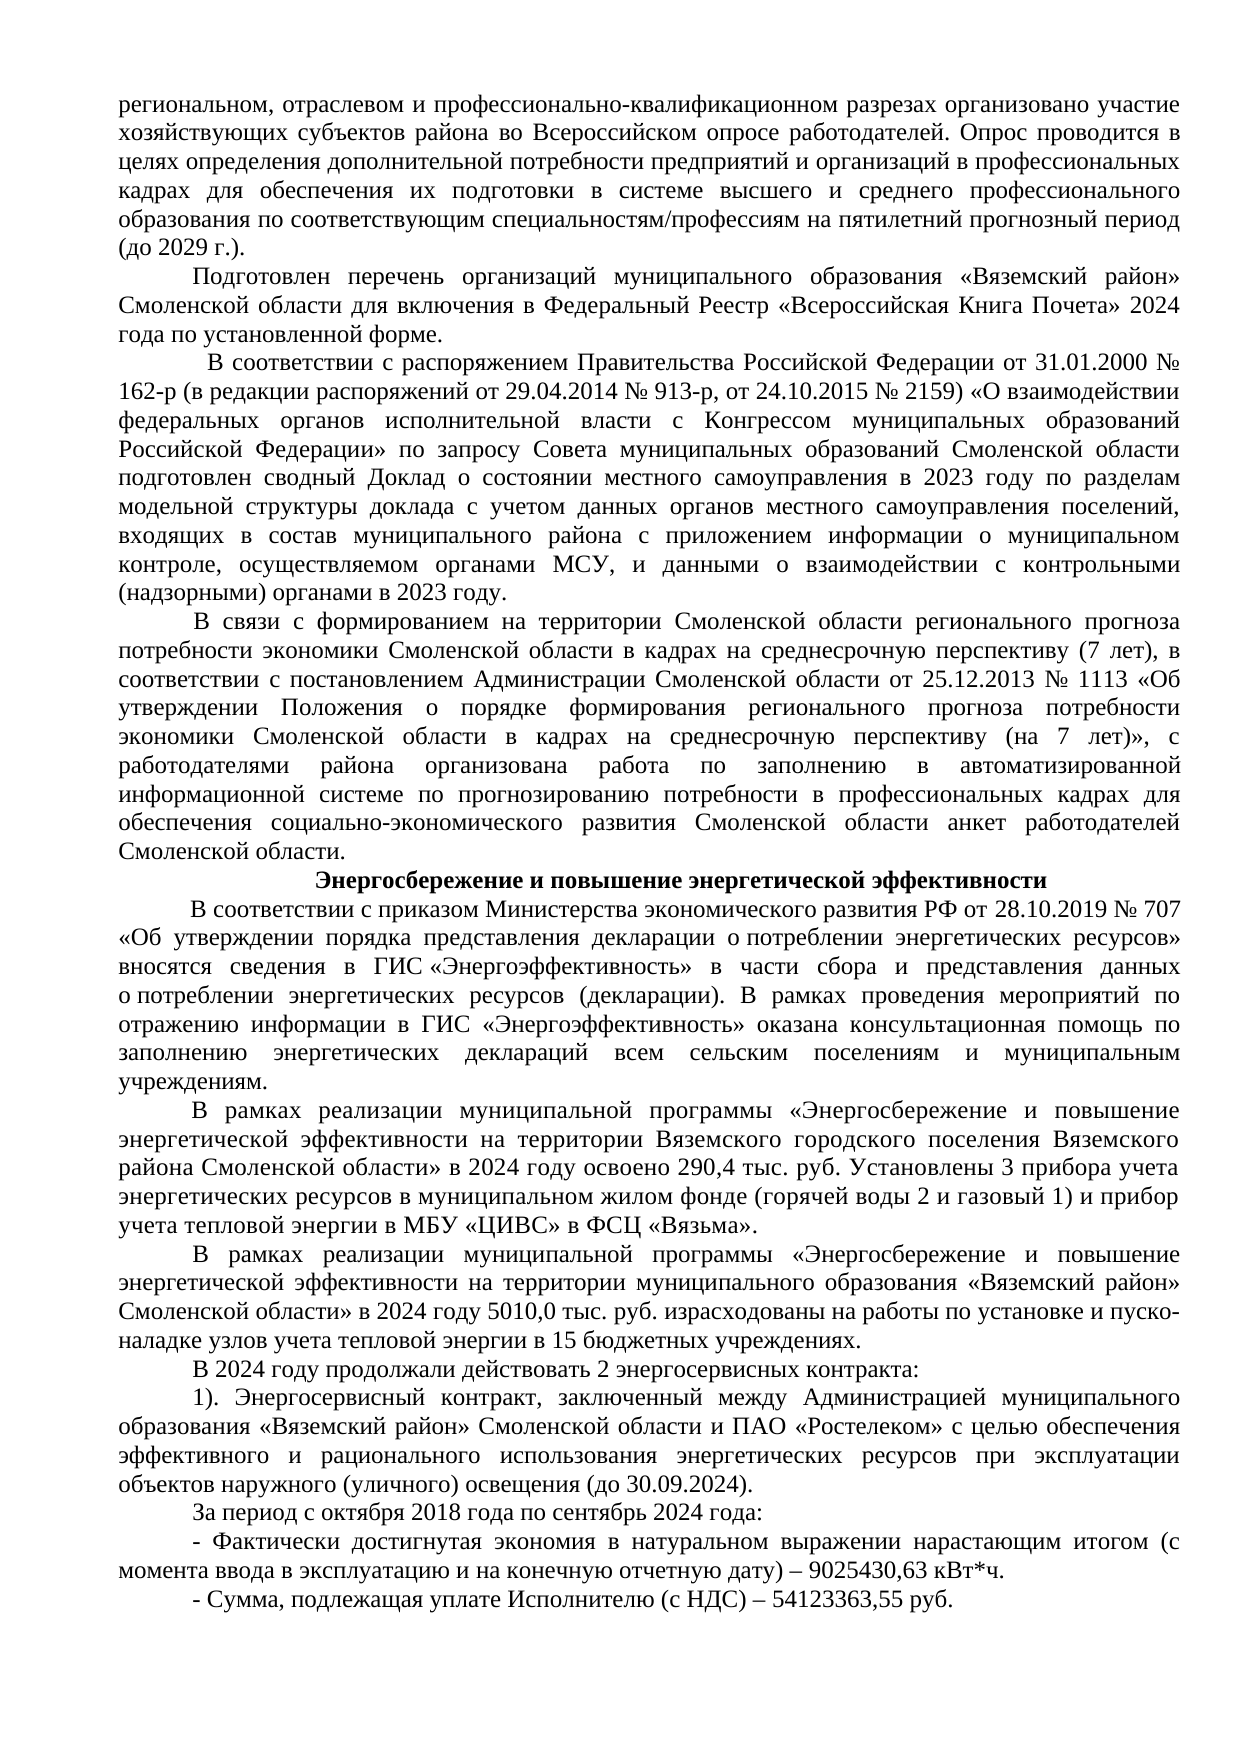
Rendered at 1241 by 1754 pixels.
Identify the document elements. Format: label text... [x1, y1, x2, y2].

text В соответствии с распоряжением Правительства Российской Федерации от 31.01.2000 № 162-р (в редакции распоряжений от 29.04.2014 № 913-р, от 24.10.2015 № 2159) «О взаимодействии федеральных органов исполнительной власти с Конгрессом муниципальных образований Российской Федерации» по запросу Совета муниципальных образований Смоленской области подготовлен сводный Доклад о состоянии местного самоуправления в 2023 году по разделам модельной структуры доклада с учетом данных органов местного самоуправления поселений, входящих в состав муниципального района с приложением информации о муниципальном контроле, осуществляемом органами МСУ, и данными о взаимодействии с контрольными (надзорными) органами в 2023 году. [118, 347, 1181, 606]
text - Сумма, подлежащая уплате Исполнителю (с НДС) – 54123363,55 руб. [118, 1584, 1181, 1612]
text Энергосбережение и повышение энергетической эффективности [118, 865, 1181, 894]
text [118, 89, 1181, 261]
text В 2024 году продолжали действовать 2 энергосервисных контракта: [118, 1354, 1181, 1382]
text В связи с формированием на территории Смоленской области регионального прогноза потребности экономики Смоленской области в кадрах на среднесрочную перспективу (7 лет), в соответствии с постановлением Администрации Смоленской области от 25.12.2013 № 1113 «Об утверждении Положения о порядке формирования регионального прогноза потребности экономики Смоленской области в кадрах на среднесрочную перспективу (на 7 лет)», с работодателями района организована работа по заполнению в автоматизированной информационной системе по прогнозированию потребности в профессиональных кадрах для обеспечения социально-экономического развития Смоленской области анкет работодателей Смоленской области. [118, 606, 1181, 865]
text В рамках реализации муниципальной программы «Энергосбережение и повышение энергетической эффективности на территории муниципального образования «Вяземский район» Смоленской области» в 2024 году 5010,0 тыс. руб. израсходованы на работы по установке и пуско-наладке узлов учета тепловой энергии в 15 бюджетных учреждениях. [118, 1239, 1181, 1354]
text 1). Энергосервисный контракт, заключенный между Администрацией муниципального образования «Вяземский район» Смоленской области и ПАО «Ростелеком» с целью обеспечения эффективного и рационального использования энергетических ресурсов при эксплуатации объектов наружного (уличного) освещения (до 30.09.2024). [118, 1382, 1181, 1497]
text - Фактически достигнутая экономия в натуральном выражении нарастающим итогом (с момента ввода в эксплуатацию и на конечную отчетную дату) – 9025430,63 кВт*ч. [118, 1526, 1181, 1584]
text В соответствии с приказом Министерства экономического развития РФ от 28.10.2019 № 707 «Об утверждении порядка представления декларации о потреблении энергетических ресурсов» вносятся сведения в ГИС «Энергоэффективность» в части сбора и представления данных о потреблении энергетических ресурсов (декларации). В рамках проведения мероприятий по отражению информации в ГИС «Энергоэффективность» оказана консультационная помощь по заполнению энергетических деклараций всем сельским поселениям и муниципальным учреждениям. [118, 894, 1181, 1095]
text В рамках реализации муниципальной программы «Энергосбережение и повышение энергетической эффективности на территории Вяземского городского поселения Вяземского района Смоленской области» в 2024 году освоено 290,4 тыс. руб. Установлены 3 прибора учета энергетических ресурсов в муниципальном жилом фонде (горячей воды 2 и газовый 1) и прибор учета тепловой энергии в МБУ «ЦИВС» в ФСЦ «Вязьма». [118, 1095, 1181, 1239]
text За период с октября 2018 года по сентябрь 2024 года: [118, 1497, 1181, 1526]
text Подготовлен перечень организаций муниципального образования «Вяземский район» Смоленской области для включения в Федеральный Реестр «Всероссийская Книга Почета» 2024 года по установленной форме. [118, 261, 1181, 347]
